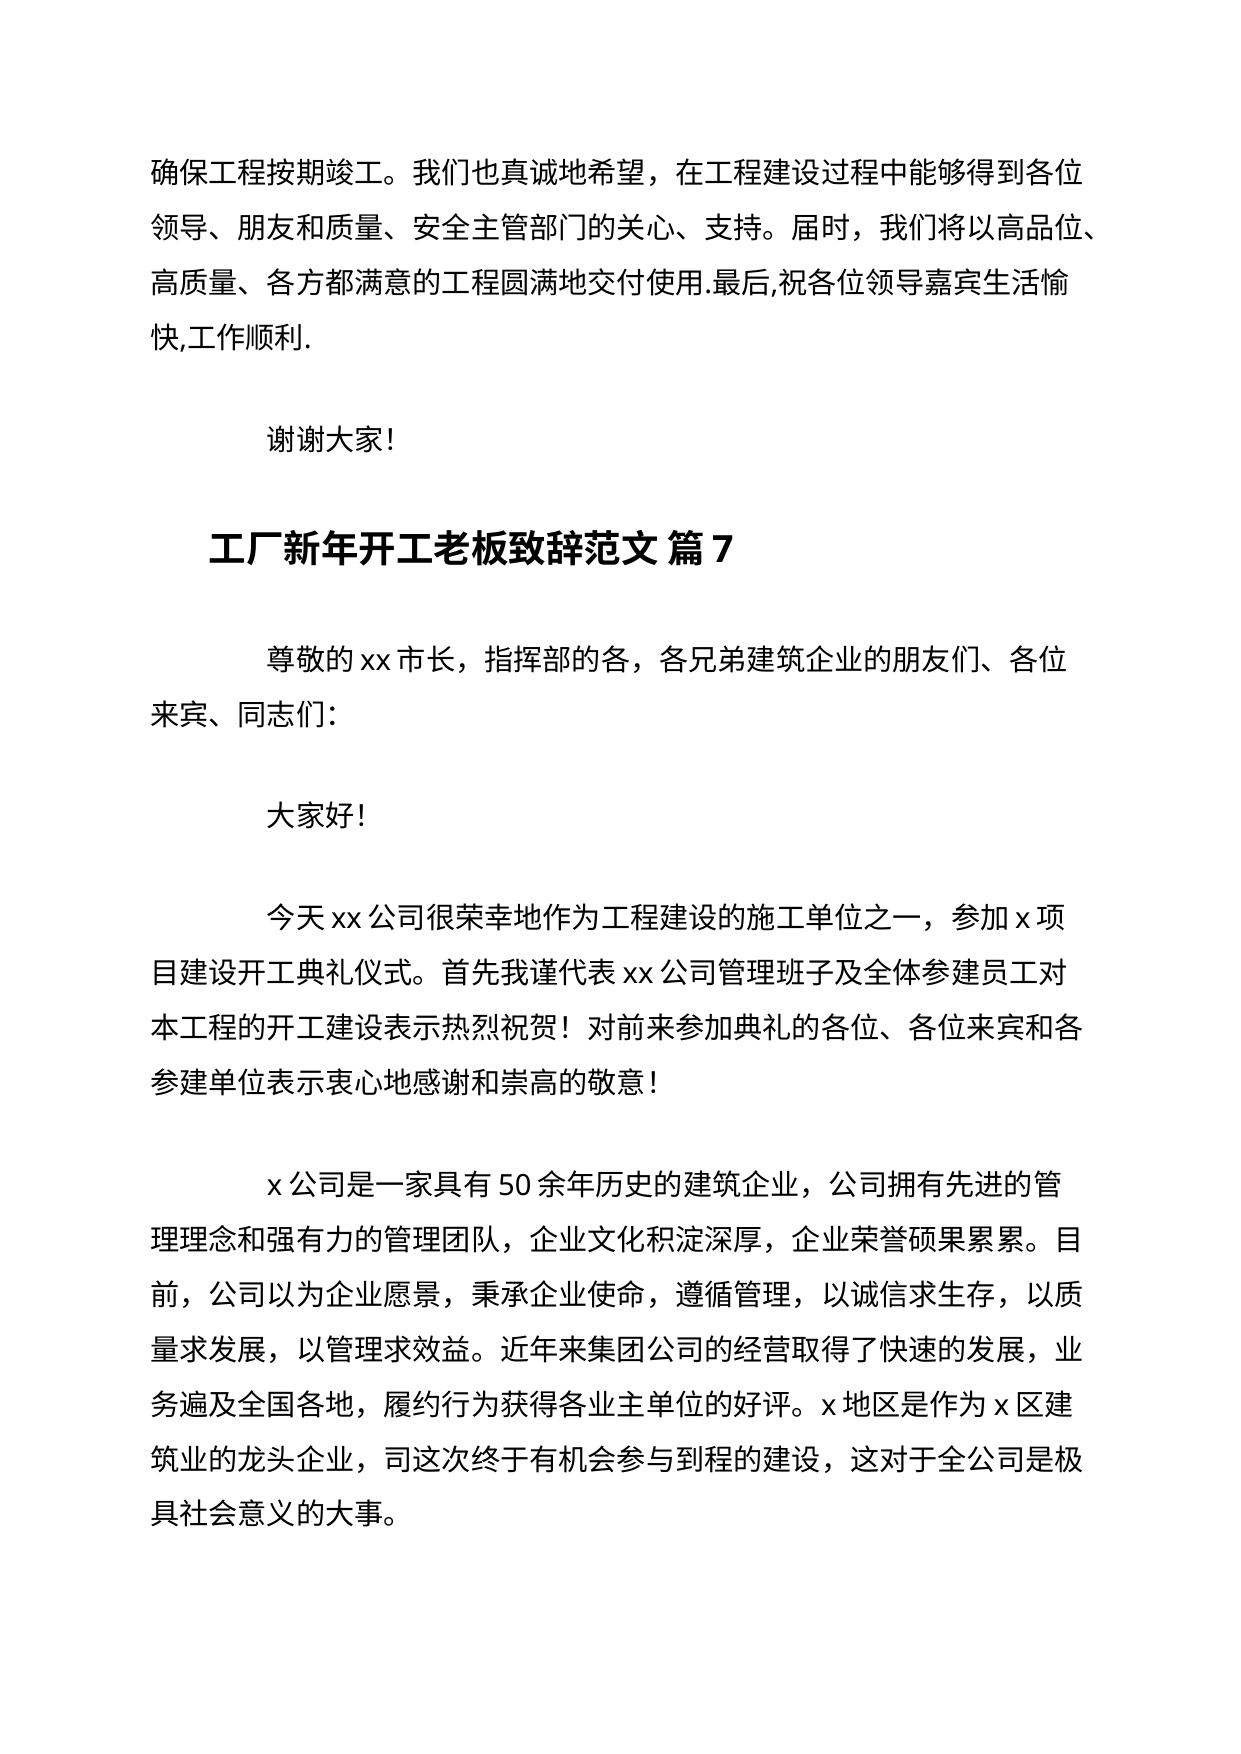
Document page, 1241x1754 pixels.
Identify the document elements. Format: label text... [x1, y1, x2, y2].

text 尊敬的xx市长，指挥部的各，各兄弟建筑企业的朋友们、各位来宾、同志们： [150, 636, 1090, 733]
text 大家好！ [150, 793, 1090, 835]
text 谢谢大家！ [150, 417, 1090, 459]
text 今天xx公司很荣幸地作为工程建设的施工单位之一，参加x项目建设开工典礼仪式。首先我谨代表xx公司管理班子及全体参建员工对本工程的开工建设表示热烈祝贺！对前来参加典礼的各位、各位来宾和各参建单位表示衷心地感谢和崇高的敬意！ [150, 895, 1090, 1102]
text 工厂新年开工老板致辞范文 篇7 [150, 518, 1090, 573]
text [150, 150, 1090, 357]
text x公司是一家具有50余年历史的建筑企业，公司拥有先进的管理理念和强有力的管理团队，企业文化积淀深厚，企业荣誉硕果累累。目前，公司以为企业愿景，秉承企业使命，遵循管理，以诚信求生存，以质量求发展，以管理求效益。近年来集团公司的经营取得了快速的发展，业务遍及全国各地，履约行为获得各业主单位的好评。x地区是作为x区建筑业的龙头企业，司这次终于有机会参与到程的建设，这对于全公司是极具社会意义的大事。 [150, 1161, 1090, 1533]
